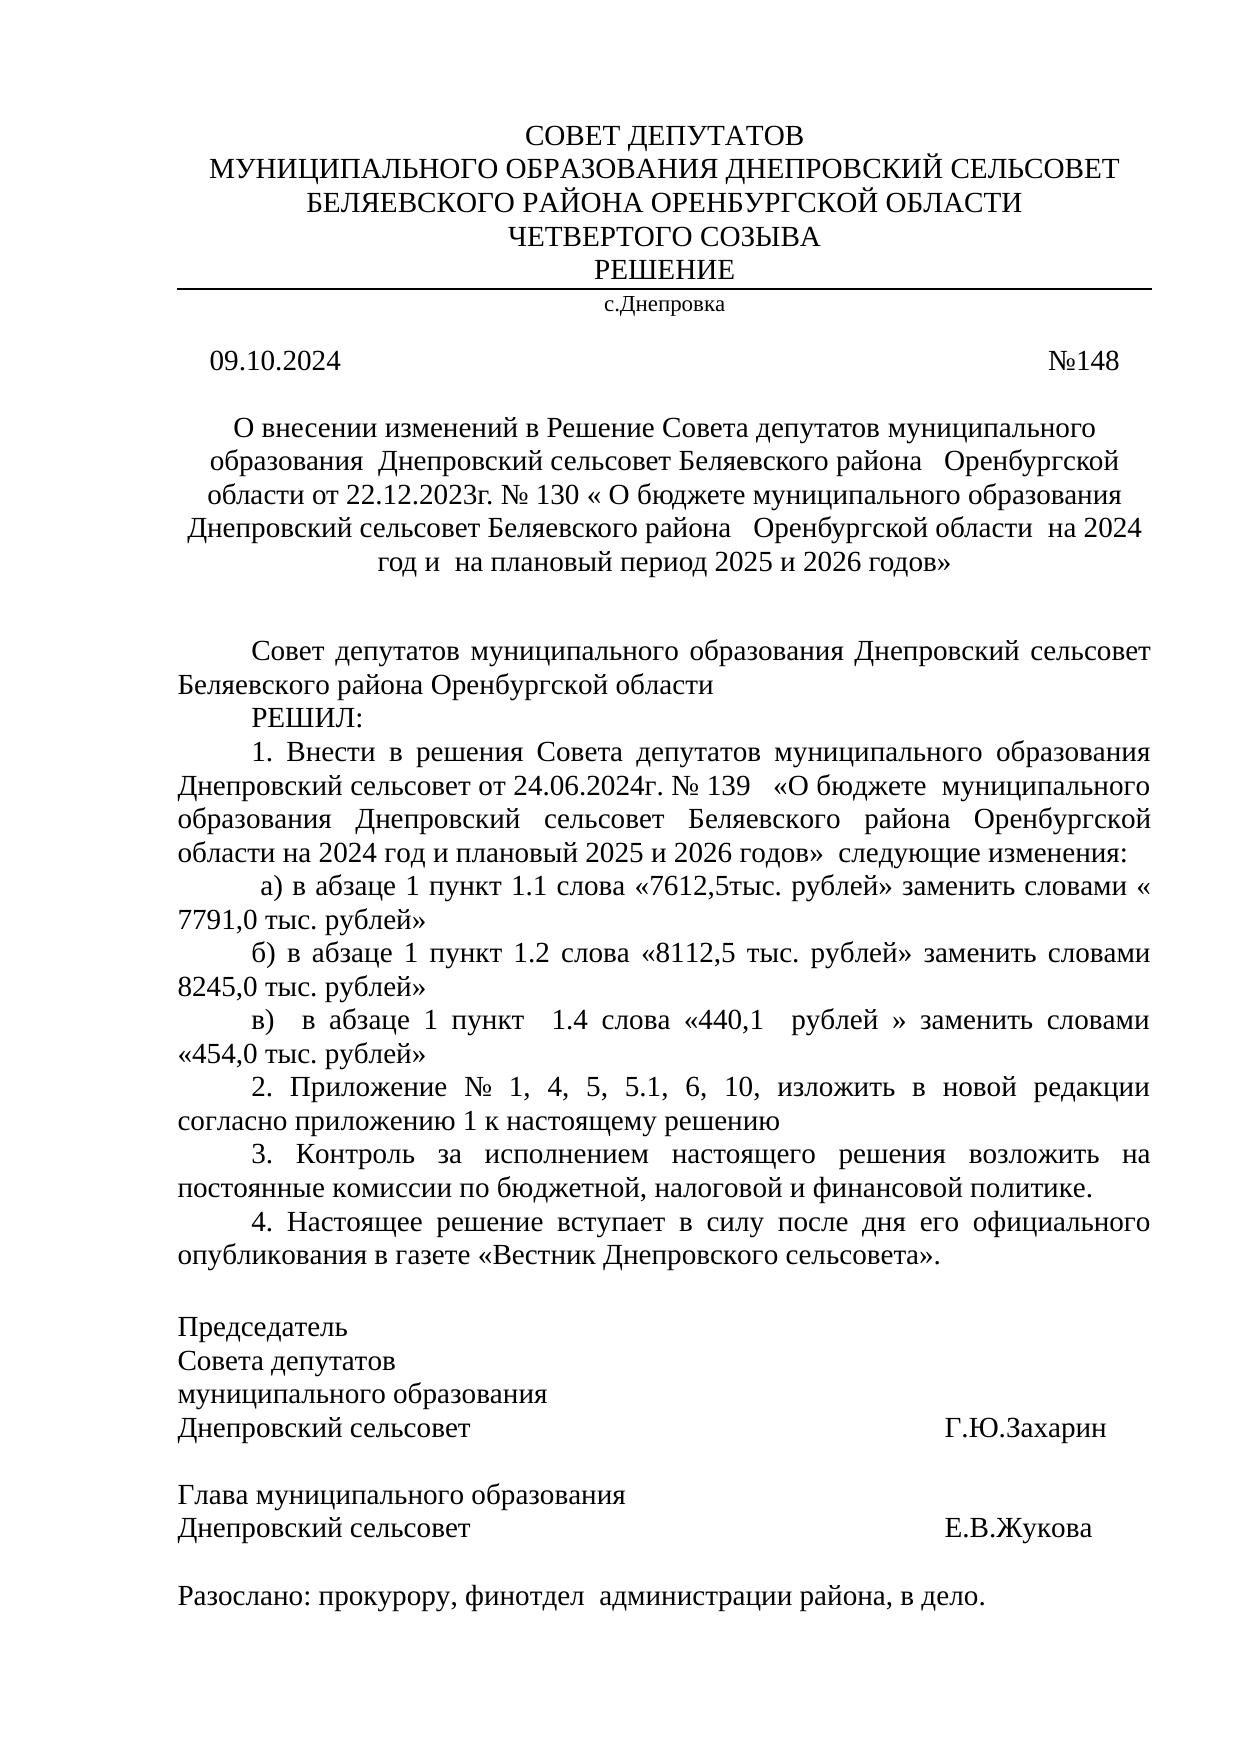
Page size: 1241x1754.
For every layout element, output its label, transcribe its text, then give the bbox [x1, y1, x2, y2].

text О внесении изменений в Решение Совета депутатов муниципального образования Днепровский сельсовет Беляевского района Оренбургской области от 22.12.2023г. № 130 « О бюджете муниципального образования Днепровский сельсовет Беляевского района Оренбургской области на 2024 год и на плановый период 2025 и 2026 годов» [177, 410, 1152, 577]
text 3. Контроль за исполнением настоящего решения возложить на постоянные комиссии по бюджетной, налоговой и финансовой политике. [177, 1137, 1152, 1204]
list Днепровский сельсовет Е.В.Жукова [177, 1511, 1152, 1544]
text Разослано: прокурору, финотдел администрации района, в дело. [177, 1578, 1152, 1611]
list Днепровский сельсовет Г.Ю.Захарин [177, 1410, 1152, 1443]
text СОВЕТ ДЕПУТАТОВ [177, 118, 1152, 152]
text 1. Внести в решения Совета депутатов муниципального образования Днепровский сельсовет от 24.06.2024г. № 139 «О бюджете муниципального образования Днепровский сельсовет Беляевского района Оренбургской области на 2024 год и плановый 2025 и 2026 годов» следующие изменения: [177, 734, 1152, 868]
text РЕШЕНИЕ [177, 252, 1152, 288]
list Совета депутатов [177, 1343, 1152, 1376]
text в) в абзаце 1 пункт 1.4 слова «440,1 рублей » заменить словами «454,0 тыс. рублей» [177, 1002, 1152, 1069]
text БЕЛЯЕВСКОГО РАЙОНА ОРЕНБУРГСКОЙ ОБЛАСТИ [177, 185, 1152, 219]
text 09.10.2024 №148 [177, 343, 1152, 376]
text б) в абзаце 1 пункт 1.2 слова «8112,5 тыс. рублей» заменить словами 8245,0 тыс. рублей» [177, 935, 1152, 1002]
text с.Днепровка [177, 290, 1152, 316]
text 4. Настоящее решение вступает в силу после дня его официального опубликования в газете «Вестник Днепровского сельсовета». [177, 1204, 1152, 1271]
text МУНИЦИПАЛЬНОГО ОБРАЗОВАНИЯ ДНЕПРОВСКИЙ СЕЛЬСОВЕТ [177, 152, 1152, 185]
text ЧЕТВЕРТОГО СОЗЫВА [177, 219, 1152, 252]
text а) в абзаце 1 пункт 1.1 слова «7612,5тыс. рублей» заменить словами « 7791,0 тыс. рублей» [177, 868, 1152, 935]
list муниципального образования [177, 1376, 1152, 1410]
text 2. Приложение № 1, 4, 5, 5.1, 6, 10, изложить в новой редакции согласно приложению 1 к настоящему решению [177, 1069, 1152, 1137]
list Председатель [177, 1309, 1152, 1343]
list Глава муниципального образования [177, 1477, 1152, 1511]
text Совет депутатов муниципального образования Днепровский сельсовет Беляевского района Оренбургской области [177, 633, 1152, 701]
text РЕШИЛ: [177, 701, 1152, 734]
